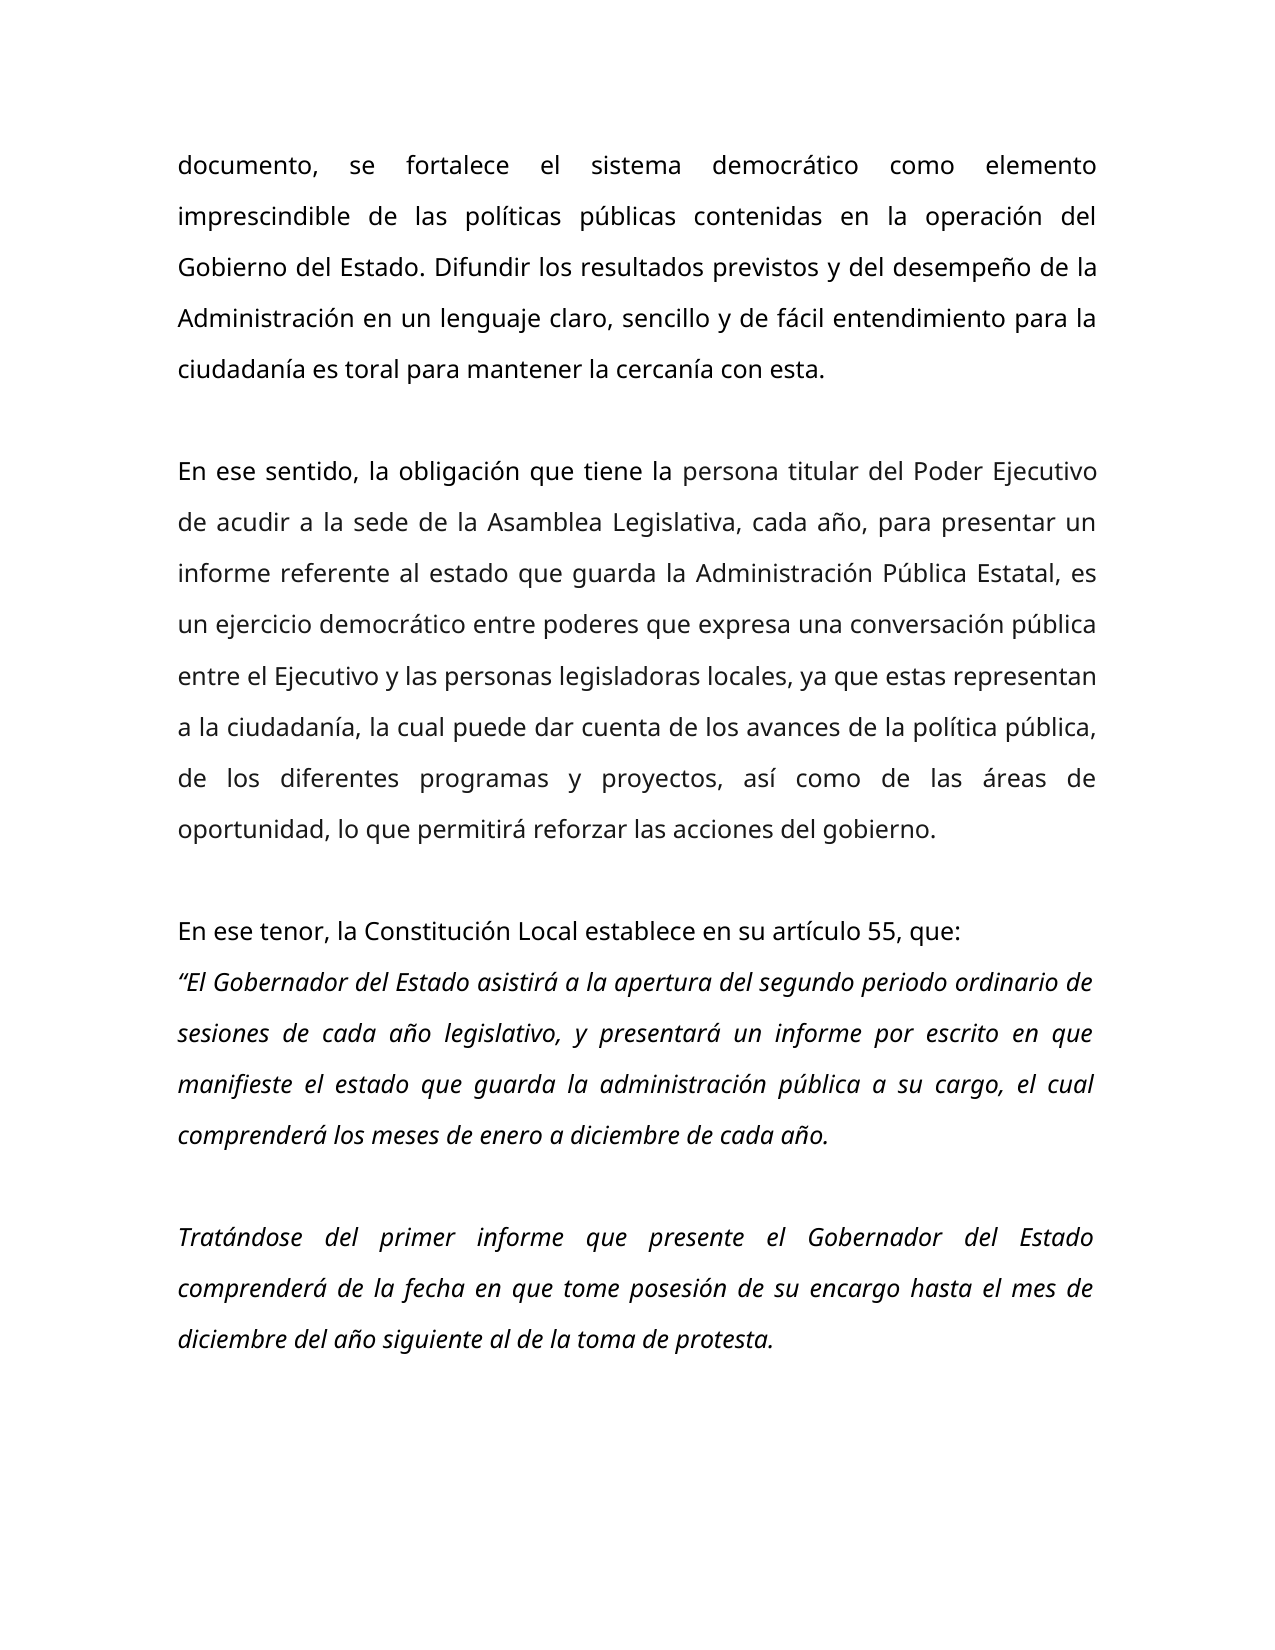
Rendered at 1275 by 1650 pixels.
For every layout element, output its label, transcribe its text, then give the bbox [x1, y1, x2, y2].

text Tratándose del primer informe que presente el Gobernador del Estado comprenderá de la fecha en que tome posesión de su encargo hasta el mes de diciembre del año siguiente al de la toma de protesta. [177, 1219, 1098, 1356]
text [177, 148, 1098, 386]
text “El Gobernador del Estado asistirá a la apertura del segundo periodo ordinario de sesiones de cada año legislativo, y presentará un informe por escrito en que manifieste el estado que guarda la administración pública a su cargo, el cual comprenderá los meses de enero a diciembre de cada año. [177, 964, 1098, 1152]
text En ese tenor, la Constitución Local establece en su artículo 55, que: [177, 913, 1098, 947]
text En ese sentido, la obligación que tiene la persona titular del Poder Ejecutivo de acudir a la sede de la Asamblea Legislativa, cada año, para presentar un informe referente al estado que guarda la Administración Pública Estatal, es un ejercicio democrático entre poderes que expresa una conversación pública entre el Ejecutivo y las personas legisladoras locales, ya que estas representan a la ciudadanía, la cual puede dar cuenta de los avances de la política pública, de los diferentes programas y proyectos, así como de las áreas de oportunidad, lo que permitirá reforzar las acciones del gobierno. [177, 454, 1098, 845]
